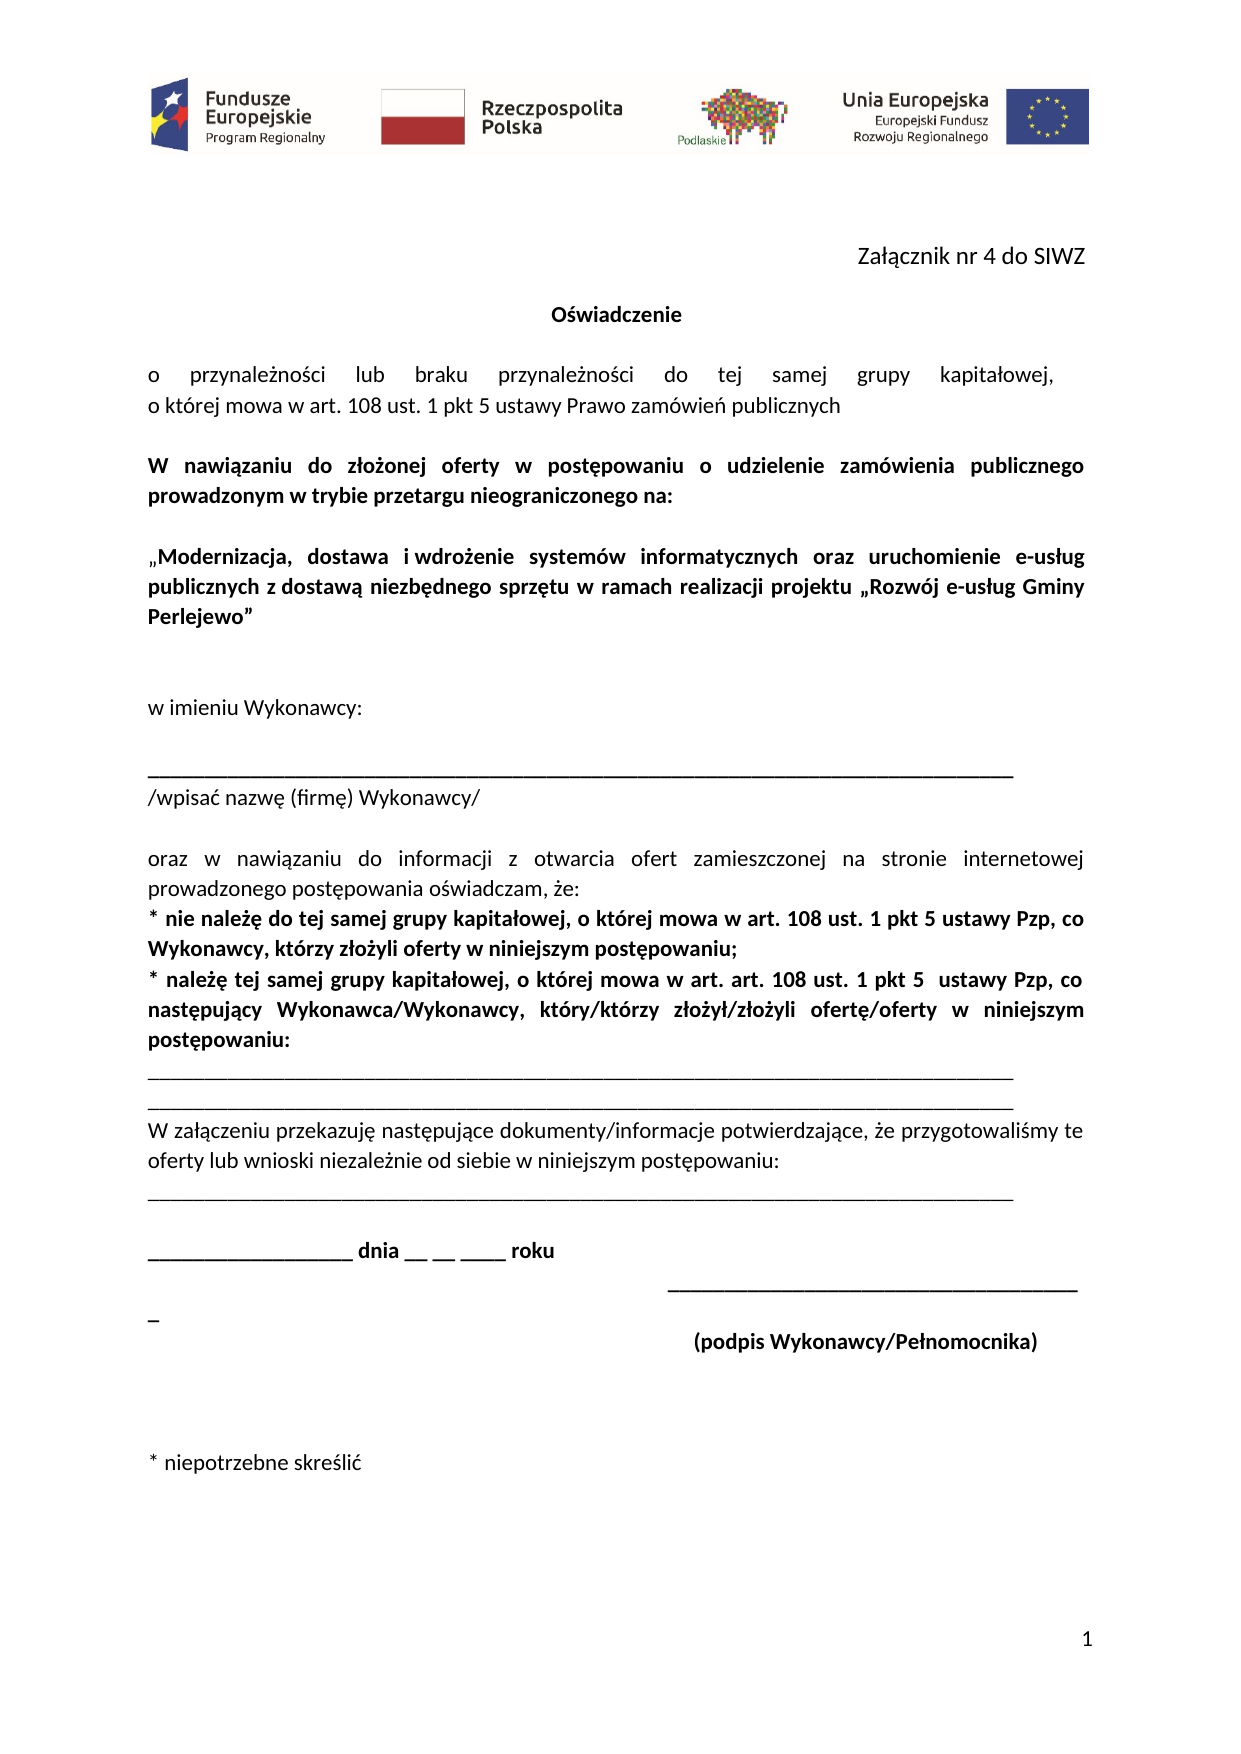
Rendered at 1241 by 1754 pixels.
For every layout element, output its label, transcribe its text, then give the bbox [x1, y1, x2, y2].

text W nawiązaniu do złożonej oferty w postępowaniu o udzielenie zamówienia publicznego prowadzonym w trybie przetargu nieograniczonego na: [148, 451, 1085, 509]
text ____________________________________________________________________________ [148, 1086, 1085, 1114]
text ____________________________________________________________________________ [148, 753, 1085, 781]
text Oświadczenie [148, 300, 1085, 328]
text „Modernizacja, dostawa i wdrożenie systemów informatycznych oraz uruchomienie e-usług publicznych z dostawą niezbędnego sprzętu w ramach realizacji projektu „Rozwój e-usług Gminy Perlejewo” [148, 542, 1085, 630]
text _____________________________________ [148, 1267, 1085, 1325]
text o przynależności lub braku przynależności do tej samej grupy kapitałowej, o której mowa w art. 108 ust. 1 pkt 5 ustawy Prawo zamówień publicznych [148, 361, 1085, 419]
picture [147, 73, 1093, 156]
text W załączeniu przekazuję następujące dokumenty/informacje potwierdzające, że przygotowaliśmy te oferty lub wnioski niezależnie od siebie w niniejszym postępowaniu: [148, 1116, 1085, 1174]
text ____________________________________________________________________________ [148, 1055, 1085, 1083]
text * nie należę do tej samej grupy kapitałowej, o której mowa w art. 108 ust. 1 pkt 5 ustawy Pzp, co Wykonawcy, którzy złożyli oferty w niniejszym postępowaniu; [148, 904, 1085, 963]
text __________________ dnia __ __ ____ roku [148, 1237, 1085, 1265]
text Załącznik nr 4 do SIWZ [148, 240, 1085, 270]
text oraz w nawiązaniu do informacji z otwarcia ofert zamieszczonej na stronie internetowej prowadzonego postępowania oświadczam, że: [148, 844, 1085, 902]
text * niepotrzebne skreślić [148, 1448, 1085, 1476]
text * należę tej samej grupy kapitałowej, o której mowa w art. art. 108 ust. 1 pkt 5 ustawy Pzp, co następujący Wykonawca/Wykonawcy, który/którzy złożył/złożyli ofertę/oferty w niniejszym postępowaniu: [148, 965, 1085, 1053]
text ____________________________________________________________________________ [148, 1176, 1085, 1204]
text (podpis Wykonawcy/Pełnomocnika) [148, 1327, 1085, 1355]
text w imieniu Wykonawcy: [148, 693, 1085, 721]
text /wpisać nazwę (firmę) Wykonawcy/ [148, 783, 1085, 812]
